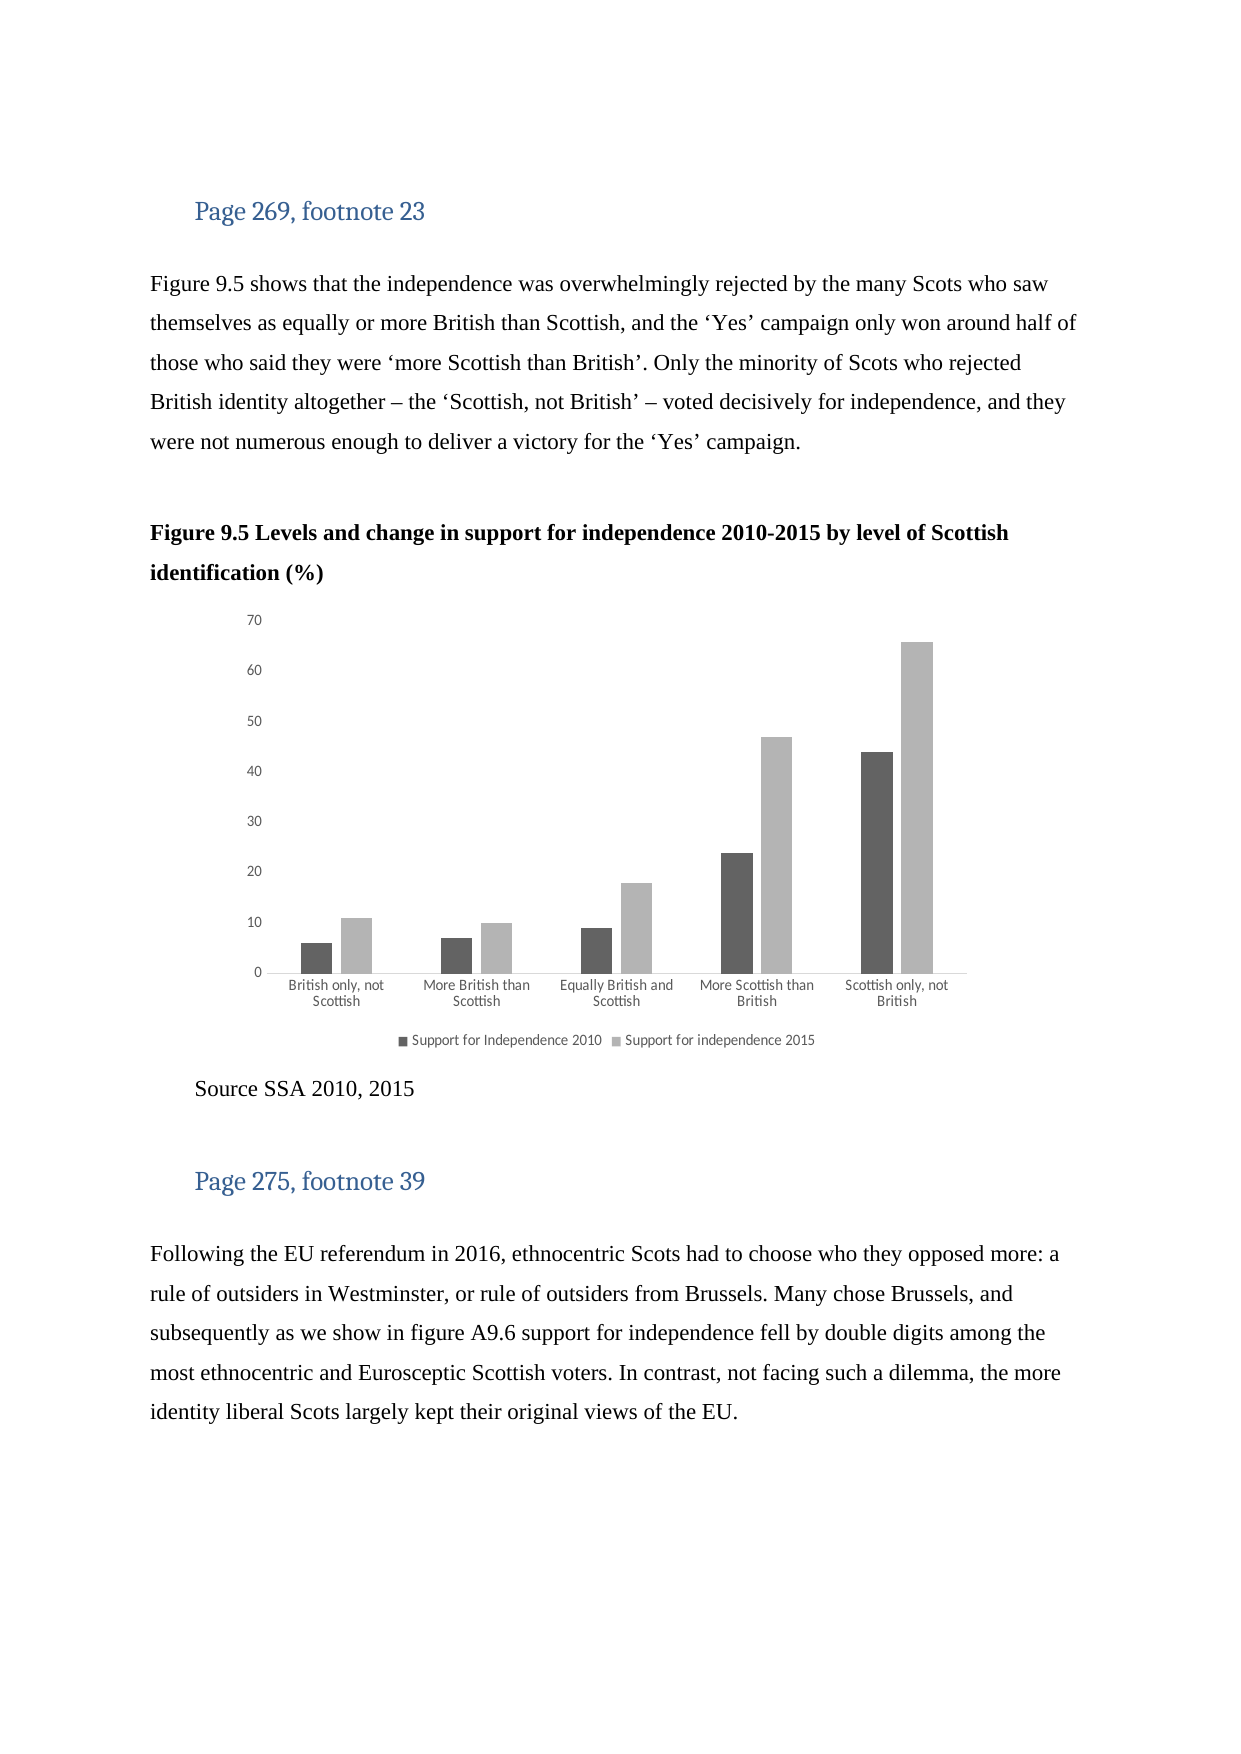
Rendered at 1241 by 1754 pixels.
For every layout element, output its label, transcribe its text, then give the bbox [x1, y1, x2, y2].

subtitle Page 269, footnote 23 [150, 196, 1090, 227]
text Figure 9.5 shows that the independence was overwhelmingly rejected by the many Scots who saw themselves as equally or more British than Scottish, and the ‘Yes’ campaign only won around half of those who said they were ‘more Scottish than British’. Only the minority of Scots who rejected British identity altogether – the ‘Scottish, not British’ – voted decisively for independence, and they were not numerous enough to deliver a victory for the ‘Yes’ campaign. [150, 270, 1090, 454]
subtitle Page 275, footnote 39 [150, 1166, 1090, 1197]
text Source SSA 2010, 2015 [150, 1075, 1090, 1101]
text Figure 9.5 Levels and change in support for independence 2010-2015 by level of Scottish identification (%) [150, 519, 1090, 585]
text Following the EU referendum in 2016, ethnocentric Scots had to choose who they opposed more: a rule of outsiders in Westminster, or rule of outsiders from Brussels. Many chose Brussels, and subsequently as we show in figure A9.6 support for independence fell by double digits among the most ethnocentric and Eurosceptic Scottish voters. In contrast, not facing such a dilemma, the more identity liberal Scots largely kept their original views of the EU. [150, 1240, 1090, 1424]
